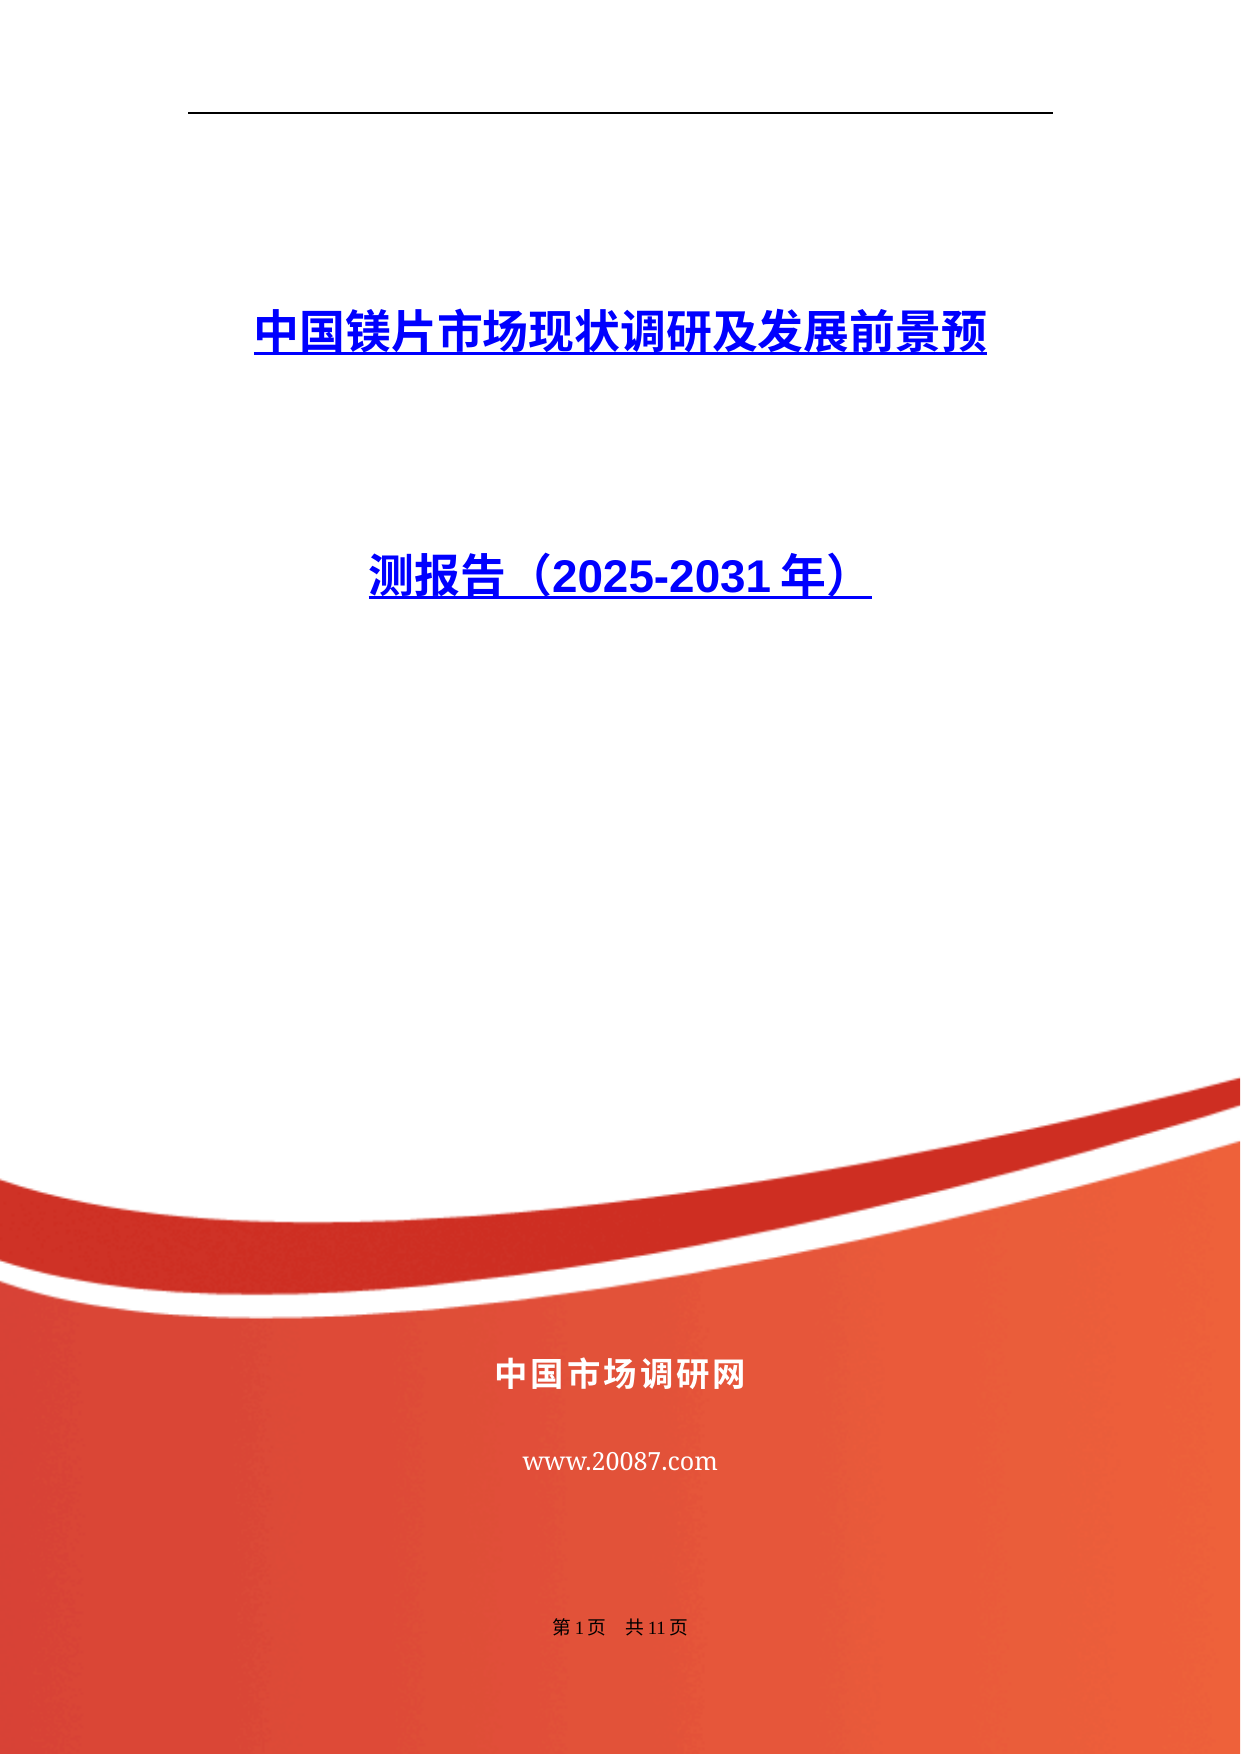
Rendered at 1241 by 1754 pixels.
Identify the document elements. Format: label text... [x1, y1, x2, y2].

picture [0, 1006, 1241, 1754]
text www.20087.com [187, 1428, 1053, 1493]
table_header 中国镁片市场现状调研及发展前景预测报告（2025-2031年） [188, 207, 1053, 773]
subtitle 中国市场调研网 [187, 1339, 1053, 1404]
